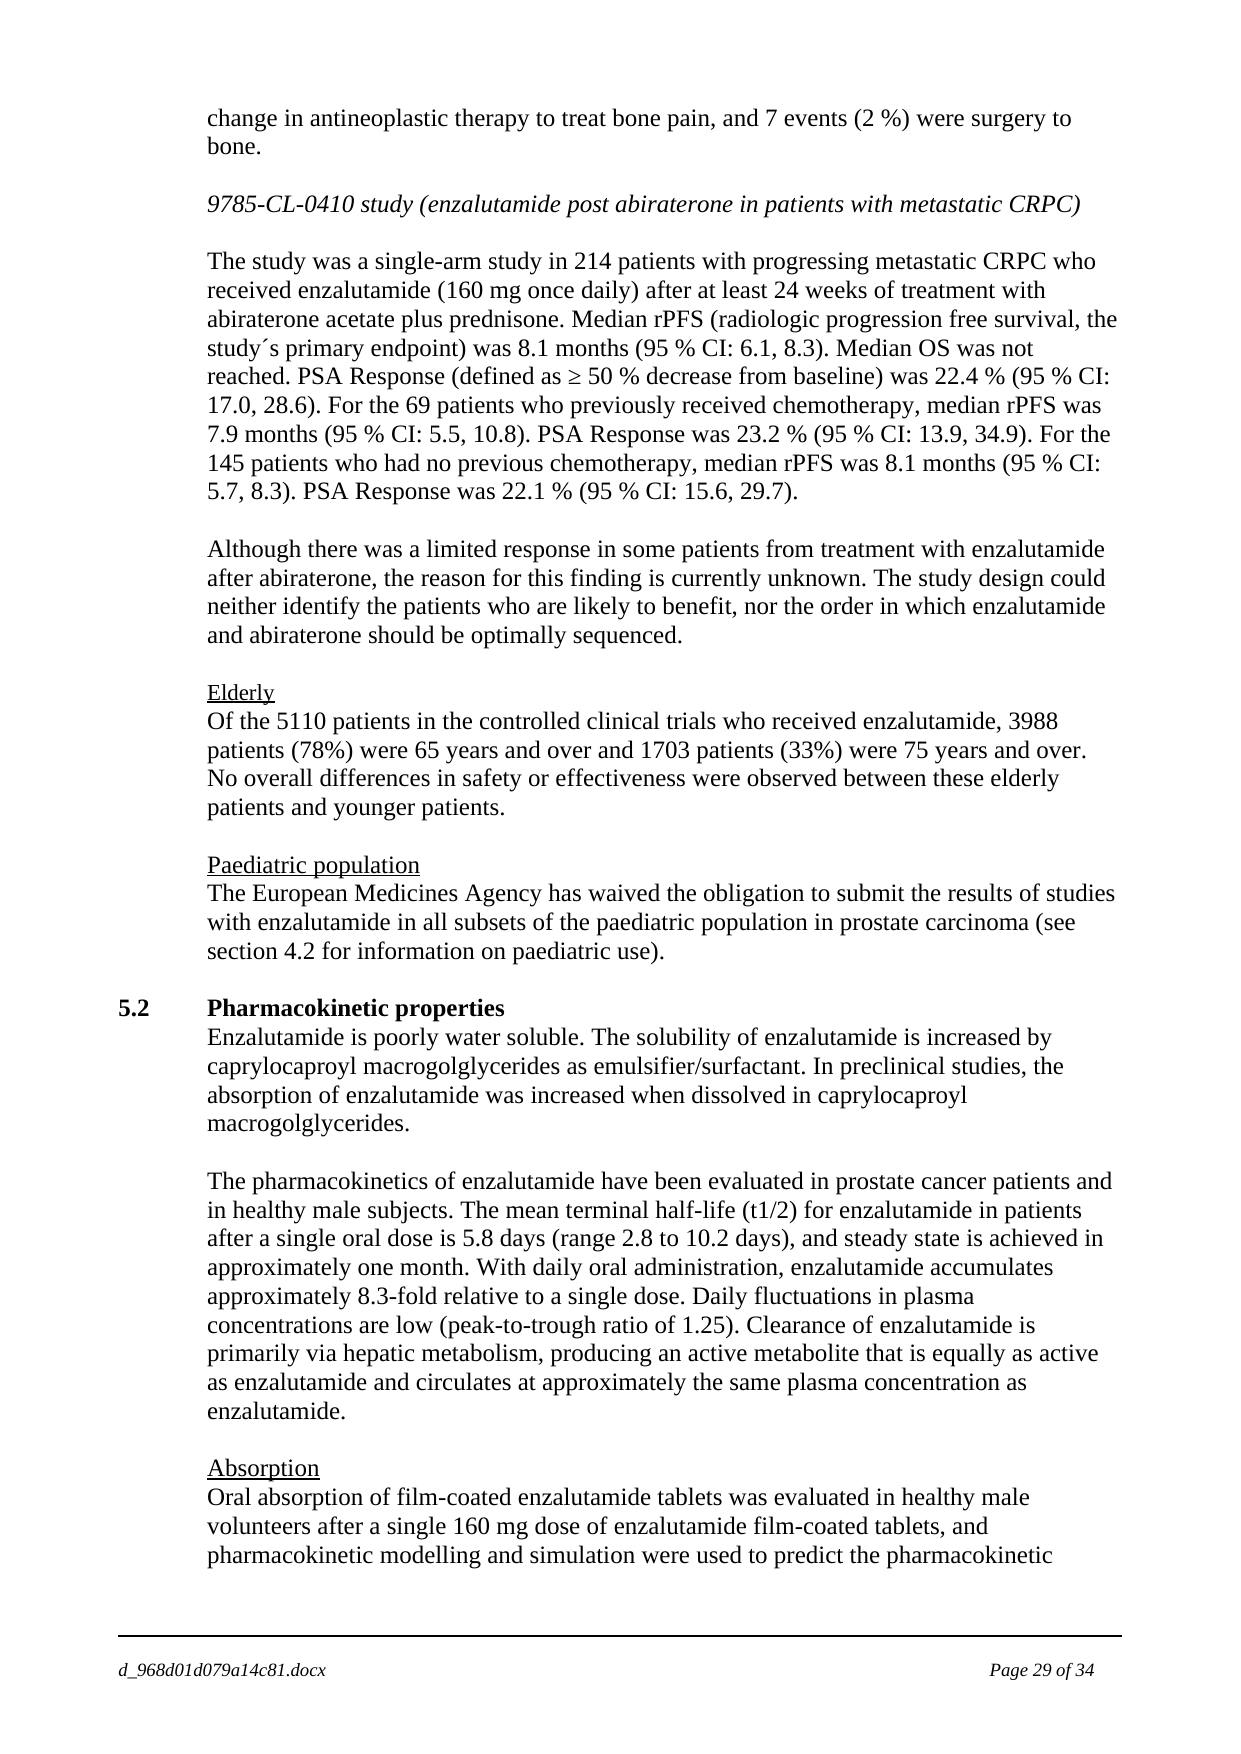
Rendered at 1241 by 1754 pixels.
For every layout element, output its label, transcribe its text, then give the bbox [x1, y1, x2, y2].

text Paediatric population [207, 850, 1122, 878]
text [207, 103, 1122, 160]
text Elderly [207, 679, 1122, 705]
text Absorption [207, 1453, 1122, 1482]
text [207, 1482, 1122, 1568]
text The European Medicines Agency has waived the obligation to submit the results of studies with enzalutamide in all subsets of the paediatric population in prostate carcinoma (see section 4.2 for information on paediatric use). [207, 878, 1122, 965]
text Of the 5110 patients in the controlled clinical trials who received enzalutamide, 3988 patients (78%) were 65 years and over and 1703 patients (33%) were 75 years and over. No overall differences in safety or effectiveness were observed between these elderly patients and younger patients. [207, 706, 1122, 821]
text The pharmacokinetics of enzalutamide have been evaluated in prostate cancer patients and in healthy male subjects. The mean terminal half-life (t1/2) for enzalutamide in patients after a single oral dose is 5.8 days (range 2.8 to 10.2 days), and steady state is achieved in approximately one month. With daily oral administration, enzalutamide accumulates approximately 8.3-fold relative to a single dose. Daily fluctuations in plasma concentrations are low (peak-to-trough ratio of 1.25). Clearance of enzalutamide is primarily via hepatic metabolism, producing an active metabolite that is equally as active as enzalutamide and circulates at approximately the same plasma concentration as enzalutamide. [207, 1166, 1122, 1425]
text Enzalutamide is poorly water soluble. The solubility of enzalutamide is increased by caprylocaproyl macrogolglycerides as emulsifier/surfactant. In preclinical studies, the absorption of enzalutamide was increased when dissolved in caprylocaproyl macrogolglycerides. [207, 1022, 1122, 1137]
text The study was a single-arm study in 214 patients with progressing metastatic CRPC who received enzalutamide (160 mg once daily) after at least 24 weeks of treatment with abiraterone acetate plus prednisone. Median rPFS (radiologic progression free survival, the study´s primary endpoint) was 8.1 months (95 % CI: 6.1, 8.3). Median OS was not reached. PSA Response (defined as ≥ 50 % decrease from baseline) was 22.4 % (95 % CI: 17.0, 28.6). For the 69 patients who previously received chemotherapy, median rPFS was 7.9 months (95 % CI: 5.5, 10.8). PSA Response was 23.2 % (95 % CI: 13.9, 34.9). For the 145 patients who had no previous chemotherapy, median rPFS was 8.1 months (95 % CI: 5.7, 8.3). PSA Response was 22.1 % (95 % CI: 15.6, 29.7). [207, 246, 1122, 505]
text Although there was a limited response in some patients from treatment with enzalutamide after abiraterone, the reason for this finding is currently unknown. The study design could neither identify the patients who are likely to benefit, nor the order in which enzalutamide and abiraterone should be optimally sequenced. [207, 534, 1122, 649]
text 5.2 Pharmacokinetic properties [118, 993, 1122, 1022]
text 9785-CL-0410 study (enzalutamide post abiraterone in patients with metastatic CRPC) [207, 189, 1122, 218]
